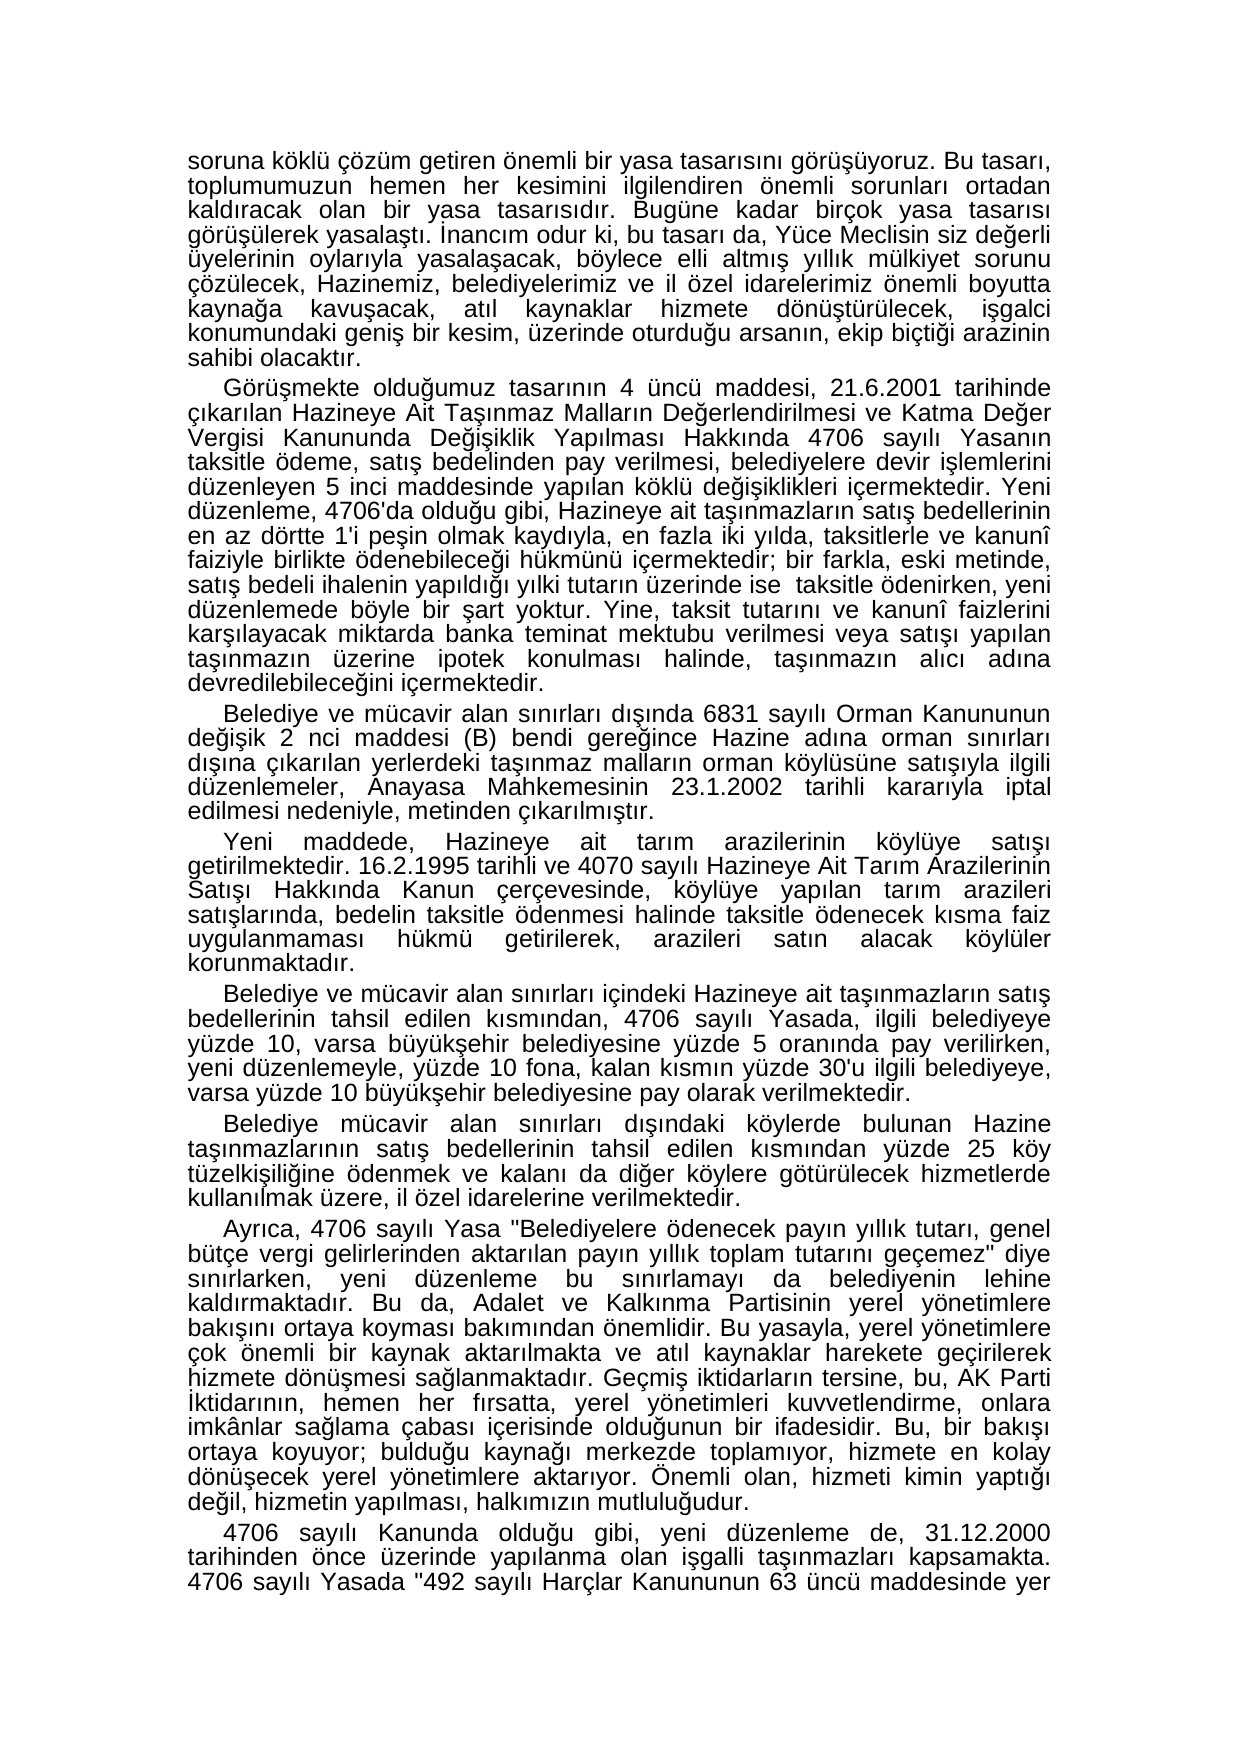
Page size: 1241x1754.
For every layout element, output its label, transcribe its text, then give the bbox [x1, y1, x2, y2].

text Yeni maddede, Hazineye ait tarım arazilerinin köylüye satışı getirilmektedir. 16.2.1995 tarihli ve 4070 sayılı Hazineye Ait Tarım Arazilerinin Satışı Hakkında Kanun çerçevesinde, köylüye yapılan tarım arazileri satışlarında, bedelin taksitle ödenmesi halinde taksitle ödenecek kısma faiz uygulanmaması hükmü getirilerek, arazileri satın alacak köylüler korunmaktadır. [187, 831, 1053, 977]
text Görüşmekte olduğumuz tasarının 4 üncü maddesi, 21.6.2001 tarihinde çıkarılan Hazineye Ait Taşınmaz Malların Değerlendirilmesi ve Katma Değer Vergisi Kanununda Değişiklik Yapılması Hakkında 4706 sayılı Yasanın taksitle ödeme, satış bedelinden pay verilmesi, belediyelere devir işlemlerini düzenleyen 5 inci maddesinde yapılan köklü değişiklikleri içermektedir. Yeni düzenleme, 4706'da olduğu gibi, Hazineye ait taşınmazların satış bedellerinin en az dörtte 1'i peşin olmak kaydıyla, en fazla iki yılda, taksitlerle ve kanunî faiziyle birlikte ödenebileceği hükmünü içermektedir; bir farkla, eski metinde, satış bedeli ihalenin yapıldığı yılki tutarın üzerinde ise taksitle ödenirken, yeni düzenlemede böyle bir şart yoktur. Yine, taksit tutarını ve kanunî faizlerini karşılayacak miktarda banka teminat mektubu verilmesi veya satışı yapılan taşınmazın üzerine ipotek konulması halinde, taşınmazın alıcı adına devredilebileceğini içermektedir. [187, 377, 1053, 697]
text Belediye ve mücavir alan sınırları dışında 6831 sayılı Orman Kanununun değişik 2 nci maddesi (B) bendi gereğince Hazine adına orman sınırları dışına çıkarılan yerlerdeki taşınmaz malların orman köylüsüne satışıyla ilgili düzenlemeler, Anayasa Mahkemesinin 23.1.2002 tarihli kararıyla iptal edilmesi nedeniyle, metinden çıkarılmıştır. [187, 703, 1053, 824]
text Belediye ve mücavir alan sınırları içindeki Hazineye ait taşınmazların satış bedellerinin tahsil edilen kısmından, 4706 sayılı Yasada, ilgili belediyeye yüzde 10, varsa büyükşehir belediyesine yüzde 5 oranında pay verilirken, yeni düzenlemeyle, yüzde 10 fona, kalan kısmın yüzde 30'u ilgili belediyeye, varsa yüzde 10 büyükşehir belediyesine pay olarak verilmektedir. [187, 983, 1053, 1107]
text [187, 150, 1053, 371]
text Belediye mücavir alan sınırları dışındaki köylerde bulunan Hazine taşınmazlarının satış bedellerinin tahsil edilen kısmından yüzde 25 köy tüzelkişiliğine ödenmek ve kalanı da diğer köylere götürülecek hizmetlerde kullanılmak üzere, il özel idarelerine verilmektedir. [187, 1113, 1053, 1212]
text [187, 1521, 1053, 1596]
text Ayrıca, 4706 sayılı Yasa "Belediyelere ödenecek payın yıllık tutarı, genel bütçe vergi gelirlerinden aktarılan payın yıllık toplam tutarını geçemez" diye sınırlarken, yeni düzenleme bu sınırlamayı da belediyenin lehine kaldırmaktadır. Bu da, Adalet ve Kalkınma Partisinin yerel yönetimlere bakışını ortaya koyması bakımından önemlidir. Bu yasayla, yerel yönetimlere çok önemli bir kaynak aktarılmakta ve atıl kaynaklar harekete geçirilerek hizmete dönüşmesi sağlanmaktadır. Geçmiş iktidarların tersine, bu, AK Parti İktidarının, hemen her fırsatta, yerel yönetimleri kuvvetlendirme, onlara imkânlar sağlama çabası içerisinde olduğunun bir ifadesidir. Bu, bir bakışı ortaya koyuyor; bulduğu kaynağı merkezde toplamıyor, hizmete en kolay dönüşecek yerel yönetimlere aktarıyor. Önemli olan, hizmeti kimin yaptığı değil, hizmetin yapılması, halkımızın mutluluğudur. [187, 1218, 1053, 1515]
